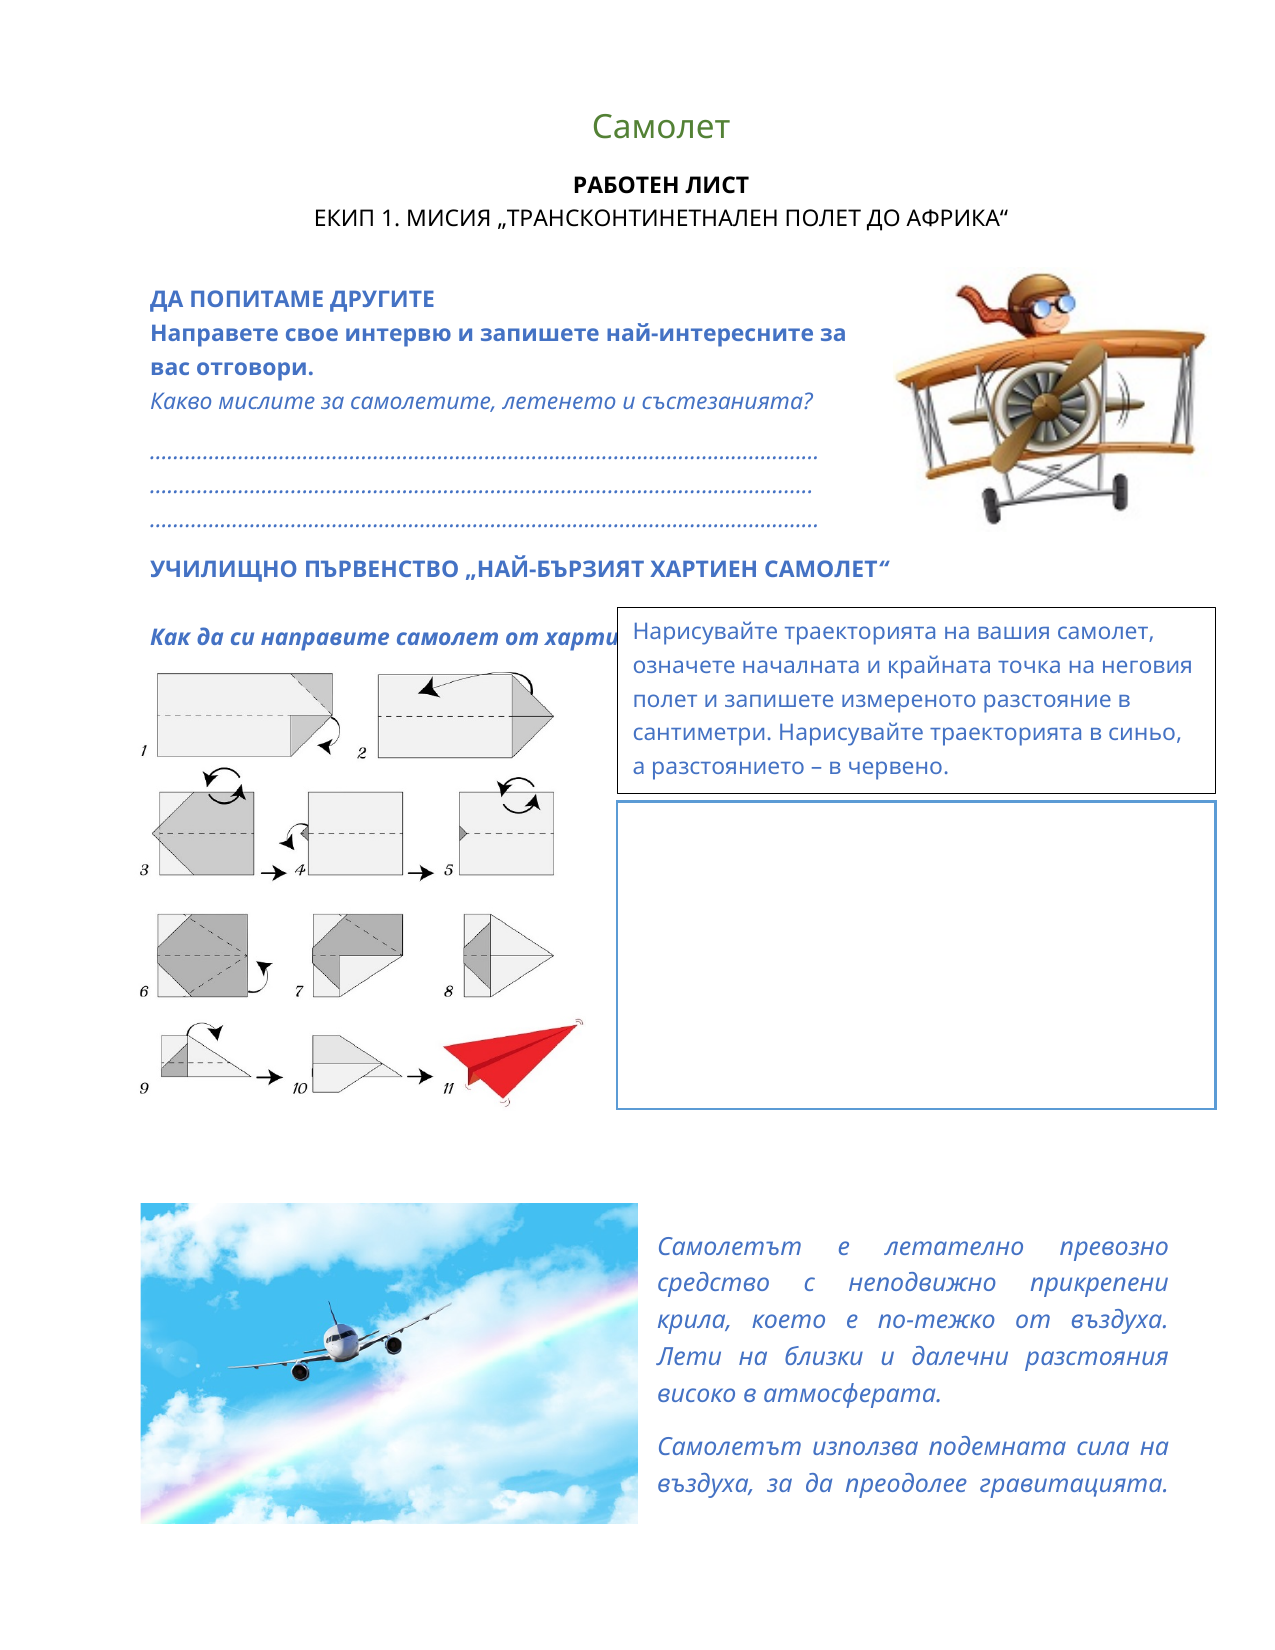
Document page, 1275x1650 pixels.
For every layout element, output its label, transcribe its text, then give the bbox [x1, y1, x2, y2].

text РАБОТЕН ЛИСТ ЕКИП 1. МИСИЯ „ТРАНСКОНТИНЕТНАЛЕН ПОЛЕТ ДО АФРИКА“ [150, 169, 1172, 234]
text УЧИЛИЩНО ПЪРВЕНСТВО „НАЙ-БЪРЗИЯТ ХАРТИЕН САМОЛЕТ“ Как да си направите самолет от хартия? [150, 553, 1172, 620]
text Самолетът е летателно превозно средство с неподвижно прикрепени крила, което е по-тежко от въздуха. Лети на близки и далечни разстояния високо в атмосферата. [638, 1228, 1172, 1409]
picture [140, 1203, 638, 1524]
picture [887, 267, 1212, 526]
picture [123, 656, 586, 1109]
text Самолет [150, 103, 1172, 148]
text …………………………………………………………………………………………………… ………………………………………………………………………………………………….. …………………………………………………………………………………………………… [150, 435, 1172, 534]
text ДА ПОПИТАМЕ ДРУГИТЕ Направете свое интервю и запишете най-интересните за вас отговори. Какво мислите за самолетите, летенето и състезанията? [150, 253, 1172, 416]
